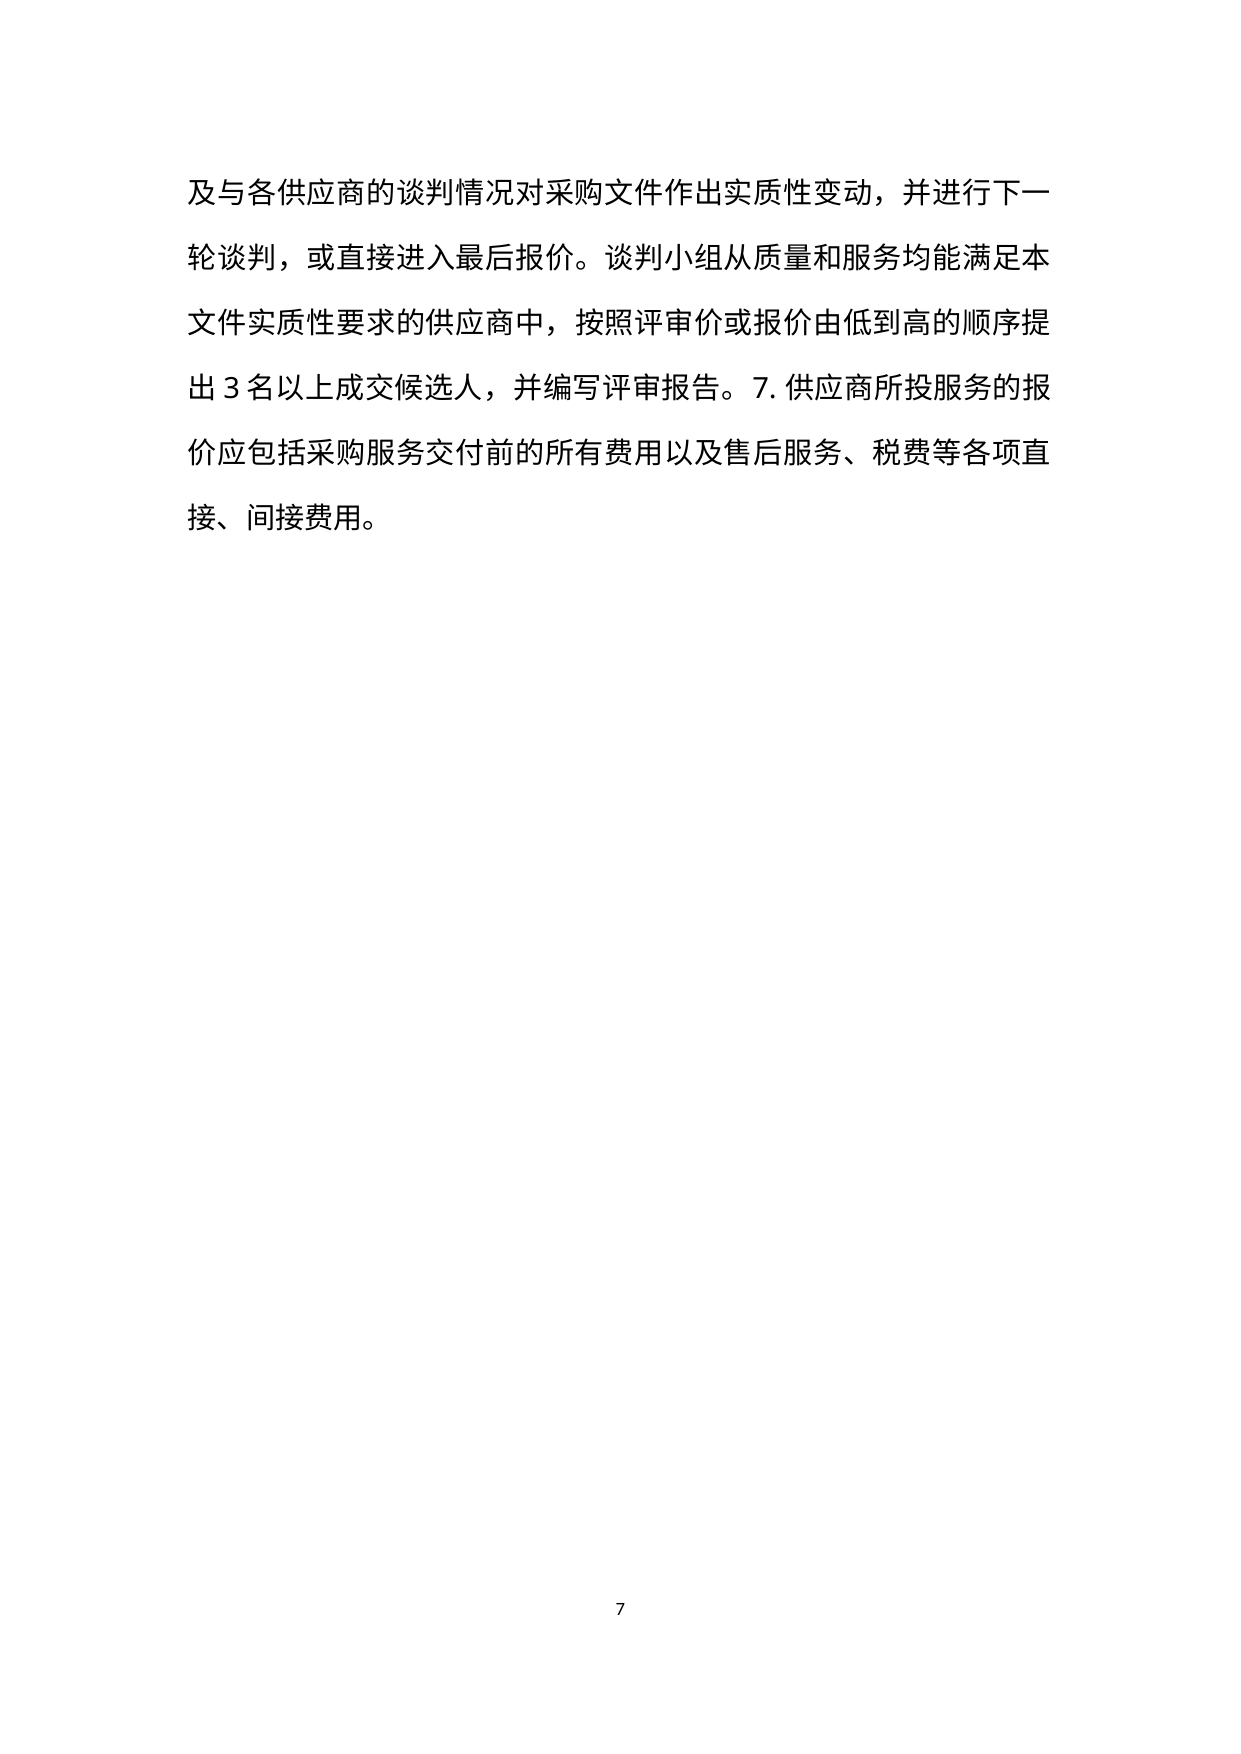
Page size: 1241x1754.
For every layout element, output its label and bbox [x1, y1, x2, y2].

list [187, 158, 1053, 548]
